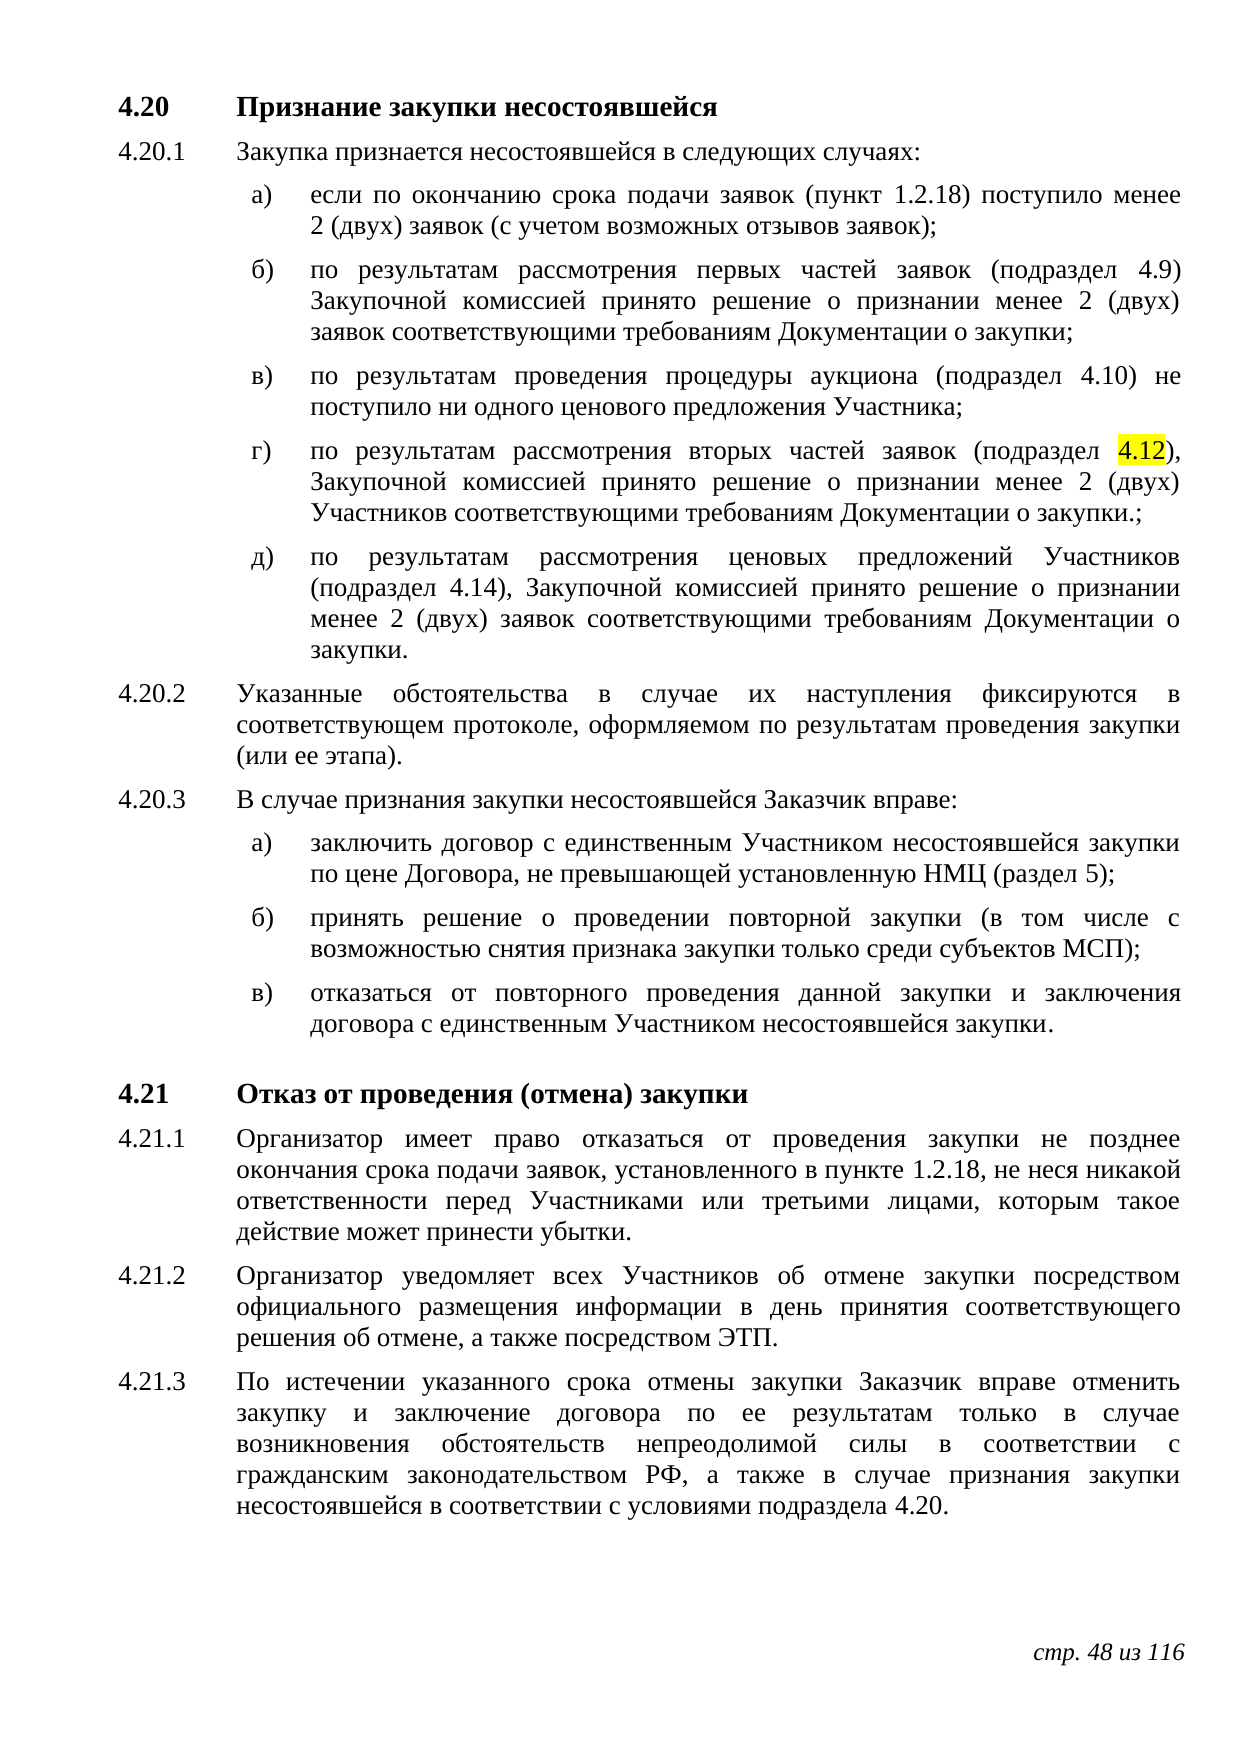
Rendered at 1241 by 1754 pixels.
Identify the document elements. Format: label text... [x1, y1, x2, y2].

text по результатам рассмотрения вторых частей заявок (подраздел 4.12), Закупочной комиссией принято решение о признании менее 2 (двух) Участников соответствующими требованиям Документации о закупки.; [251, 434, 1181, 527]
text Закупка признается несостоявшейся в следующих случаях: [118, 135, 1181, 166]
text По истечении указанного срока отмены закупки Заказчик вправе отменить закупку и заключение договора по ее результатам только в случае возникновения обстоятельств непреодолимой силы в соответствии с гражданским законодательством РФ, а также в случае признания закупки несостоявшейся в соответствии с условиями подраздела 4.20. [118, 1365, 1181, 1521]
text принять решение о проведении повторной закупки (в том числе с возможностью снятия признака закупки только среди субъектов МСП); [251, 901, 1181, 963]
text по результатам рассмотрения ценовых предложений Участников (подраздел 4.14), Закупочной комиссией принято решение о признании менее 2 (двух) заявок соответствующими требованиям Документации о закупки. [251, 540, 1181, 664]
text заключить договор с единственным Участником несостоявшейся закупки по цене Договора, не превышающей установленную НМЦ (раздел 5); [251, 826, 1181, 889]
subtitle Признание закупки несостоявшейся [118, 89, 1181, 122]
text В случае признания закупки несостоявшейся Заказчик вправе: [118, 783, 1181, 814]
text Организатор уведомляет всех Участников об отмене закупки посредством официального размещения информации в день принятия соответствующего решения об отмене, а также посредством ЭТП. [118, 1259, 1181, 1352]
subtitle Отказ от проведения (отмена) закупки [118, 1076, 1181, 1109]
text Организатор имеет право отказаться от проведения закупки не позднее окончания срока подачи заявок, установленного в пункте 1.2.18, не неся никакой ответственности перед Участниками или третьими лицами, которым такое действие может принести убытки. [118, 1122, 1181, 1246]
text отказаться от повторного проведения данной закупки и заключения договора с единственным Участником несостоявшейся закупки. [251, 976, 1181, 1038]
text по результатам рассмотрения первых частей заявок (подраздел 4.9) Закупочной комиссией принято решение о признании менее 2 (двух) заявок соответствующими требованиям Документации о закупки; [251, 253, 1181, 347]
text если по окончанию срока подачи заявок (пункт 1.2.18) поступило менее 2 (двух) заявок (с учетом возможных отзывов заявок); [251, 178, 1181, 241]
text по результатам проведения процедуры аукциона (подраздел 4.10) не поступило ни одного ценового предложения Участника; [251, 359, 1181, 421]
text Указанные обстоятельства в случае их наступления фиксируются в соответствующем протоколе, оформляемом по результатам проведения закупки (или ее этапа). [118, 677, 1181, 770]
